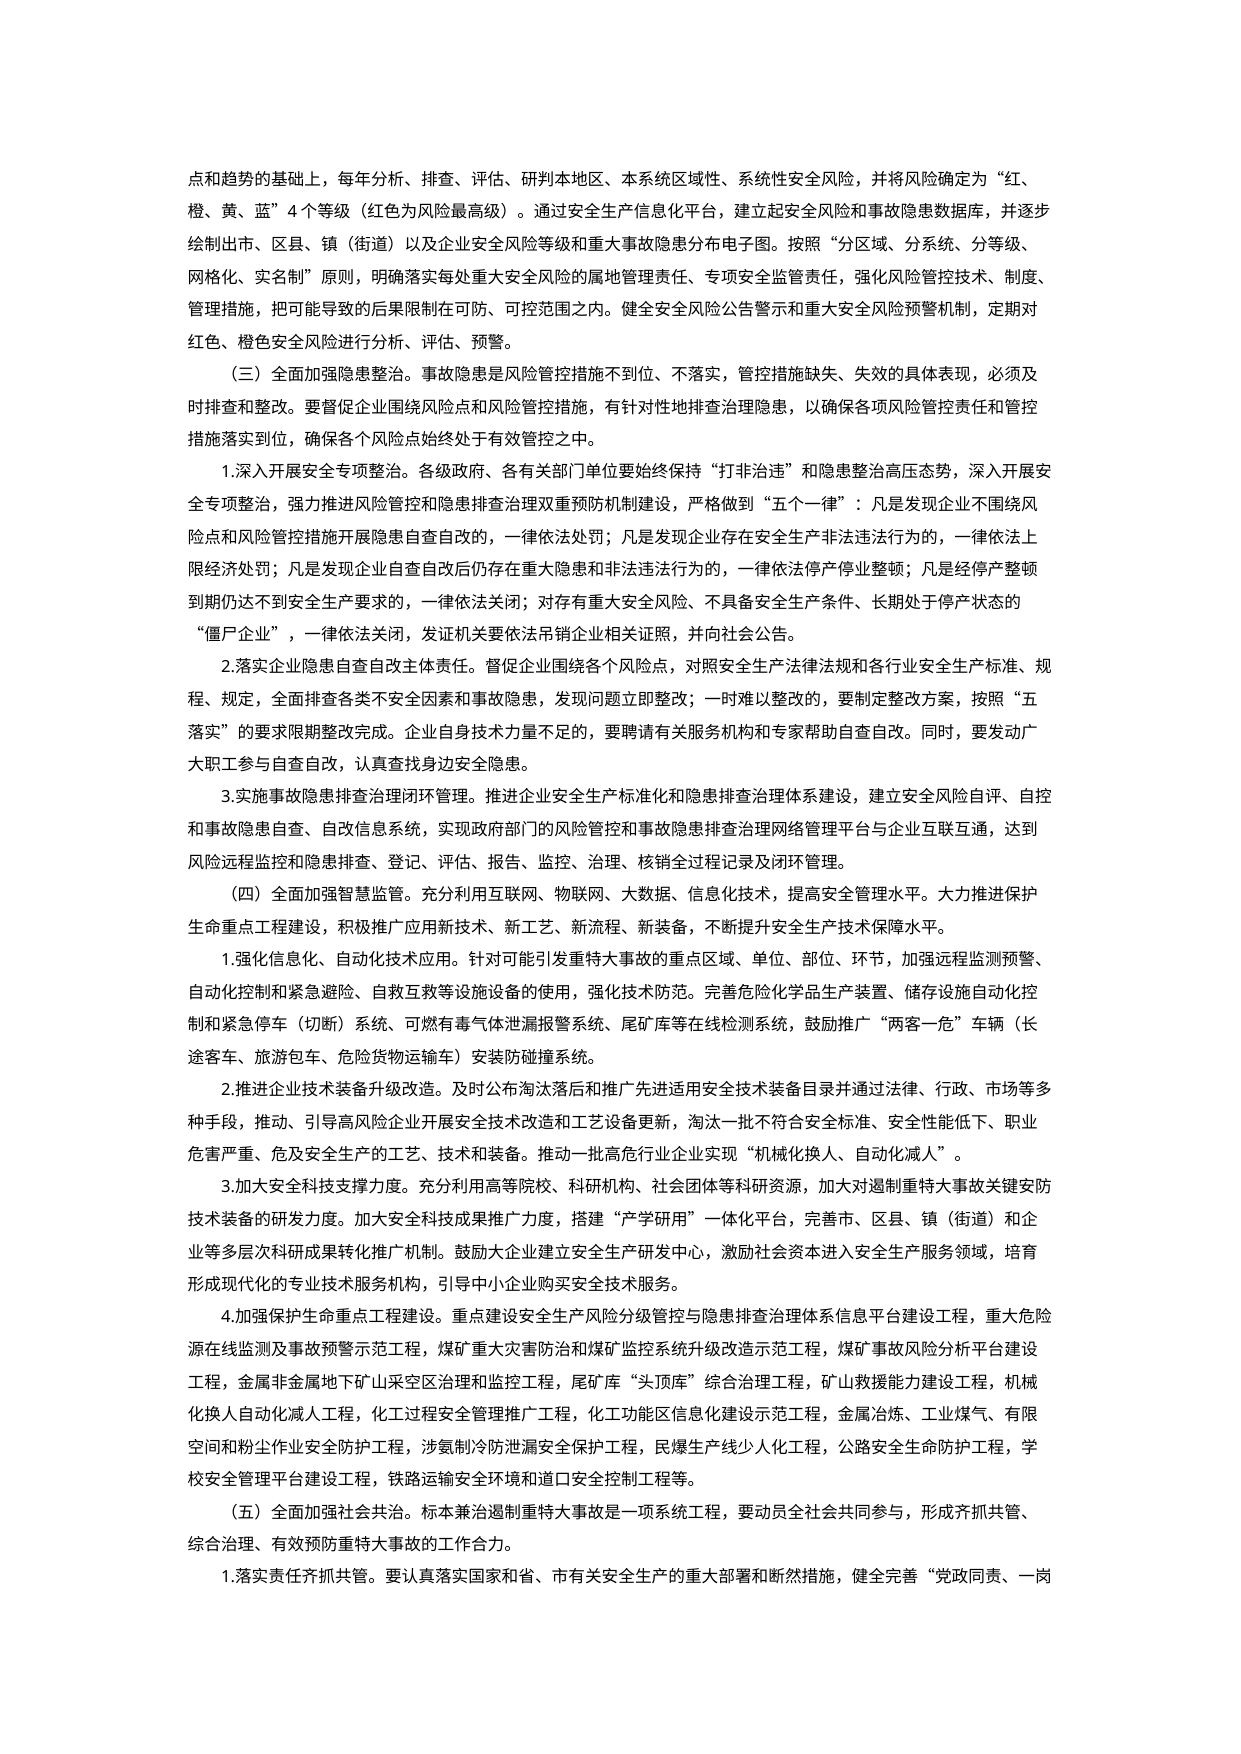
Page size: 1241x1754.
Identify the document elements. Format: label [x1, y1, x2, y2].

text [187, 162, 1053, 1592]
